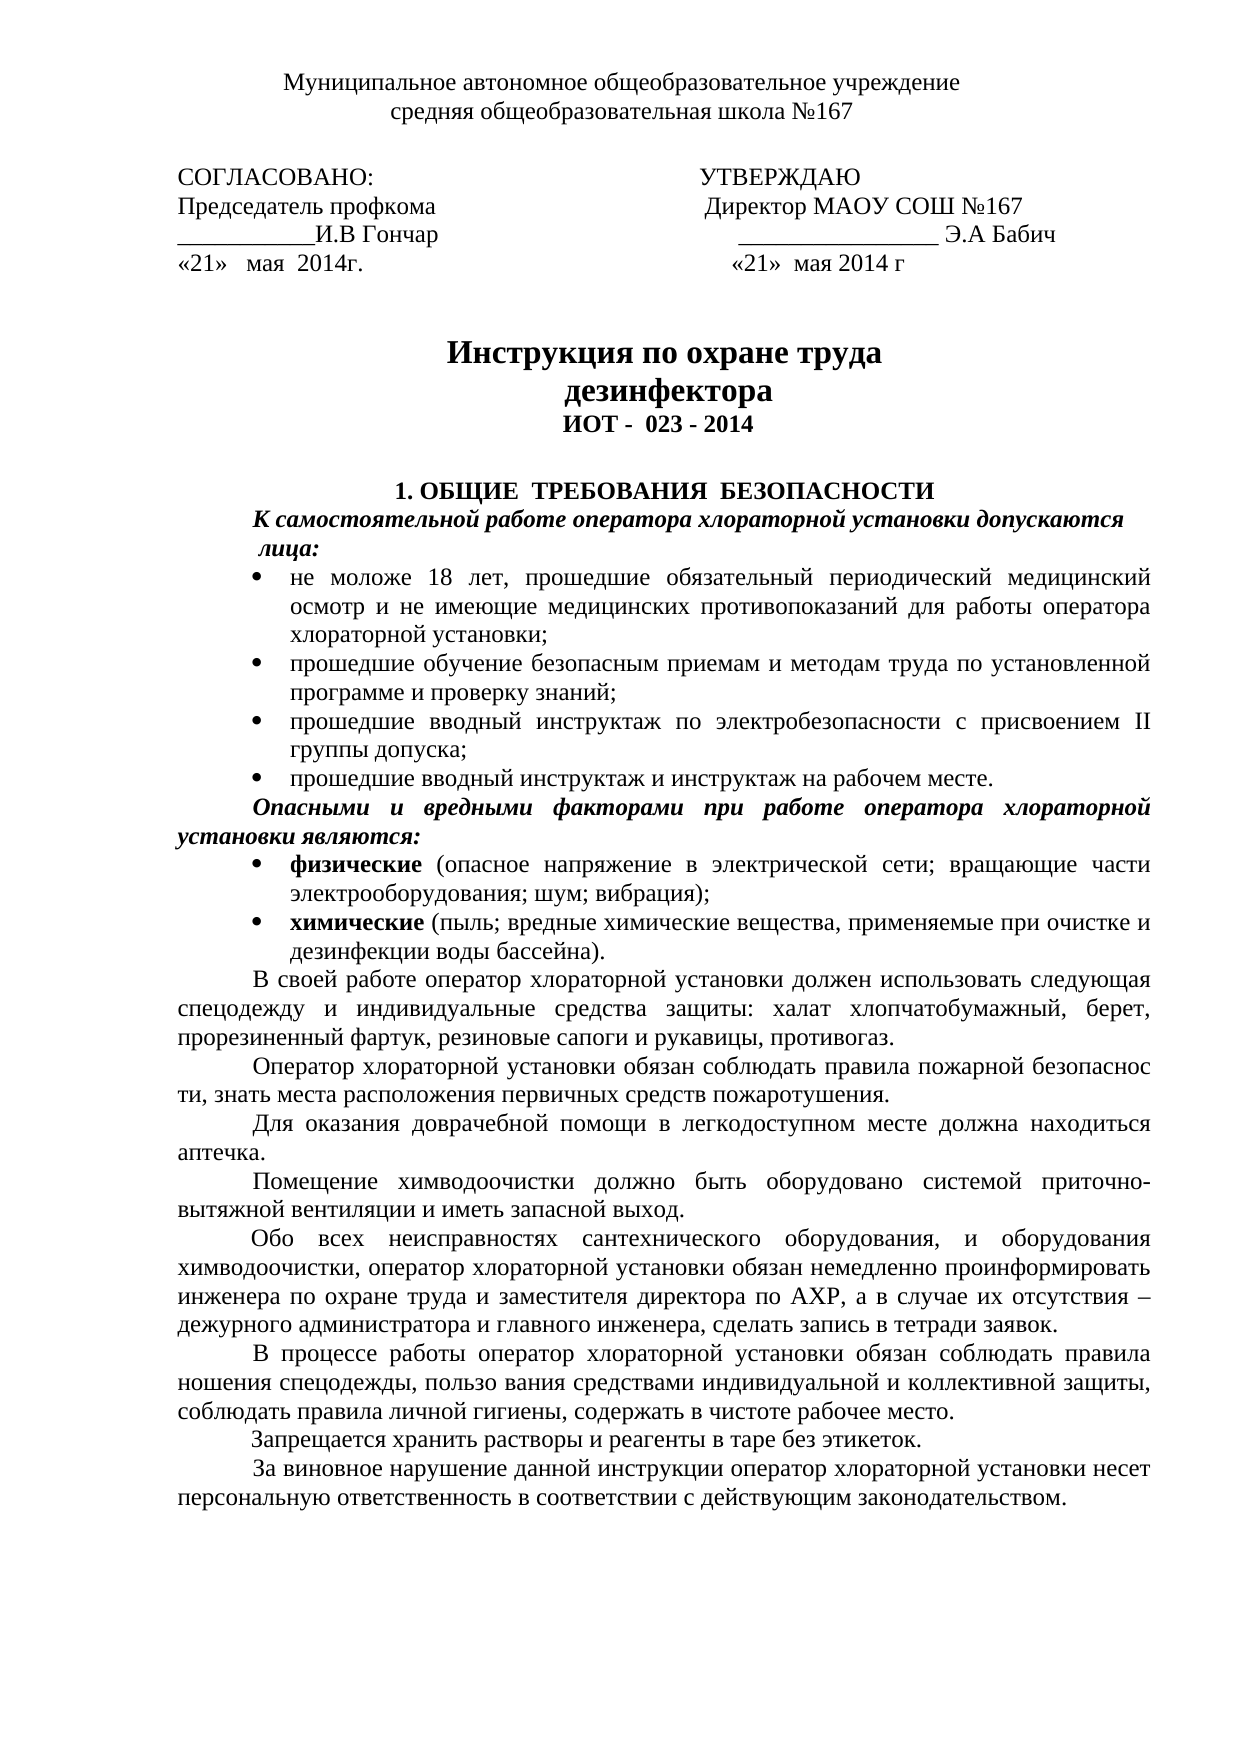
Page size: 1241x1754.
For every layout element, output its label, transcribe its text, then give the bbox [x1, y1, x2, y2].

list прошедшие вводный инструктаж по электробезопасности с присвоением II группы допуска; [252, 706, 1152, 763]
text Муниципальное автономное общеобразовательное учреждение средняя общеобразовательная школа №167 [177, 67, 1066, 125]
text 1. ОБЩИЕ ТРЕБОВАНИЯ БЕЗОПАСНОСТИ [177, 476, 1152, 504]
text К самостоятельной работе оператора хлораторной установки допускаются [177, 504, 1152, 533]
list не моложе 18 лет, прошедшие обязательный периодический медицинский осмотр и не имеющие медицинских противопоказаний для работы оператора хлораторной установки; [252, 562, 1152, 648]
list физические (опасное напряжение в электрической сети; вращающие части электрооборудования; шум; вибрация); [252, 849, 1152, 907]
text Помещение химводоочистки должно быть оборудовано системой приточно-вытяжной вентиляции и иметь запасной выход. [177, 1166, 1152, 1223]
text Запрещается хранить растворы и реагенты в таре без этикеток. [177, 1424, 1152, 1453]
text ИОТ - 023 - 2014 [177, 409, 1077, 437]
text лица: [177, 533, 1152, 562]
text Оператор хлораторной установки обязан соблюдать правила пожарной безопаснос ти, знать места расположения первичных средств пожаротушения. [177, 1051, 1152, 1108]
text ___________И.В Гончар ________________ Э.А Бабич «21» мая 2014г. «21» мая 2014 г [177, 219, 1152, 277]
list прошедшие обучение безопасным приемам и методам труда по установленной программе и проверку знаний; [252, 648, 1152, 706]
text СОГЛАСОВАНО: УТВЕРЖДАЮ [177, 162, 1077, 191]
text дезинфектора [177, 370, 1152, 409]
text Для оказания доврачебной помощи в легкодоступном месте должна находиться аптечка. [177, 1108, 1152, 1166]
list прошедшие вводный инструктаж и инструктаж на рабочем месте. [252, 763, 1152, 792]
text В своей работе оператор хлораторной установки должен использовать следующая спецодежду и индивидуальные средства защиты: халат хлопчатобумажный, берет, прорезиненный фартук, резиновые сапоги и рукавицы, противогаз. [177, 964, 1152, 1051]
text За виновное нарушение данной инструкции оператор хлораторной установки несет персональную ответственность в соответствии с действующим законодательством. [177, 1453, 1152, 1511]
text Обо всех неисправностях сантехнического оборудования, и оборудования химводоочистки, оператор хлораторной установки обязан немедленно проинформировать инженера по охране труда и заместителя директора по АХР, а в случае их отсутствия – дежурного администратора и главного инженера, сделать запись в тетради заявок. [177, 1223, 1152, 1338]
text В процессе работы оператор хлораторной установки обязан соблюдать правила ношения спецодежды, пользо вания средствами индивидуальной и коллективной защиты, соблюдать правила личной гигиены, содержать в чистоте рабочее место. [177, 1338, 1152, 1424]
text Опасными и вредными факторами при работе оператора хлораторной установки являются: [177, 792, 1152, 849]
list химические (пыль; вредные химические вещества, применяемые при очистке и дезинфекции воды бассейна). [252, 907, 1152, 964]
text Инструкция по охране труда [177, 332, 1152, 370]
subtitle Председатель профкома Директор МАОУ СОШ №167 [177, 191, 1077, 219]
